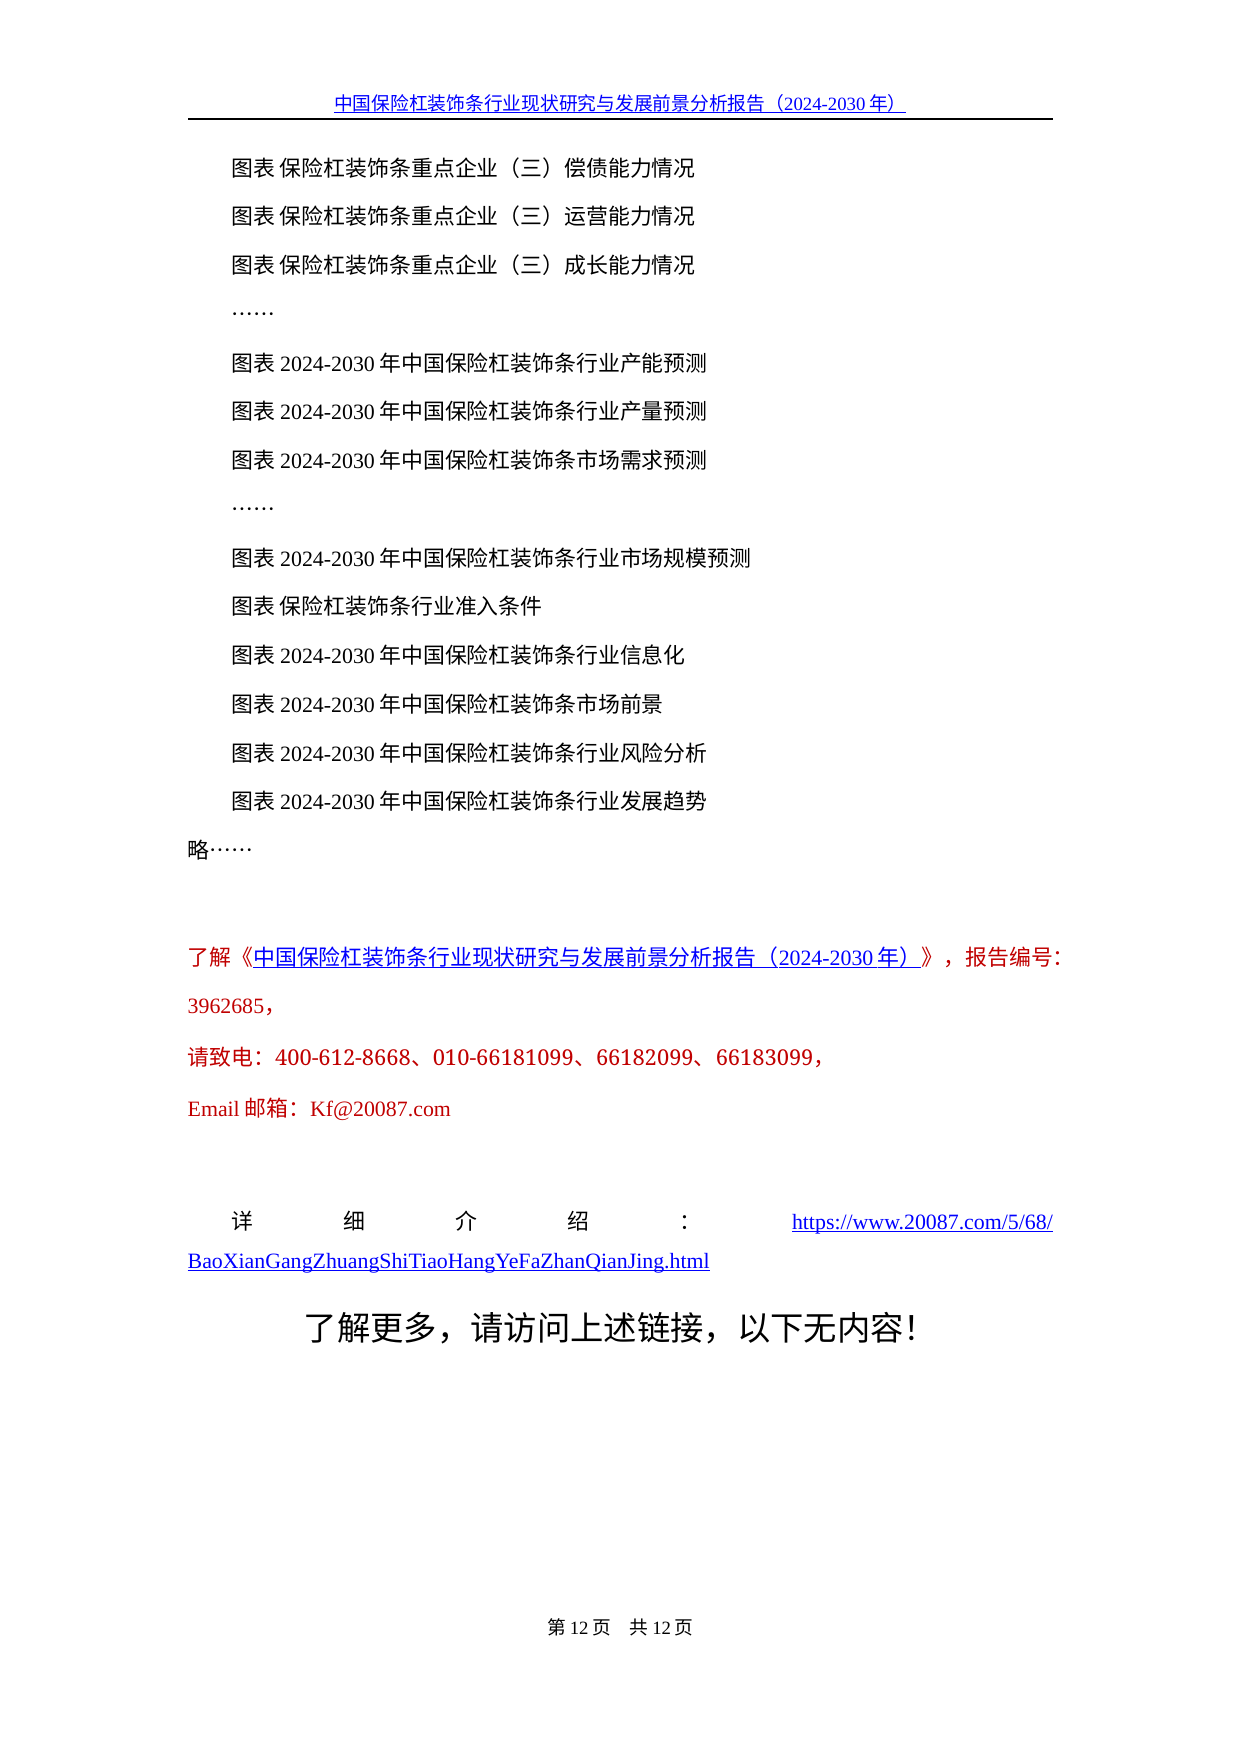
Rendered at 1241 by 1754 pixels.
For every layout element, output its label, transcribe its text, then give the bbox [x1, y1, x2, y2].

text 详细介绍：https://www.20087.com/5/68/BaoXianGangZhuangShiTiaoHangYeFaZhanQianJing.html [187, 1204, 1053, 1277]
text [187, 150, 1053, 865]
text Email邮箱：Kf@20087.com [187, 1091, 1053, 1123]
text 了解《中国保险杠装饰条行业现状研究与发展前景分析报告（2024-2030年）》，报告编号：3962685， [187, 939, 1053, 1020]
text 请致电：400-612-8668、010-66181099、66182099、66183099， [187, 1039, 1053, 1072]
title 了解更多，请访问上述链接，以下无内容！ [187, 1293, 1053, 1358]
